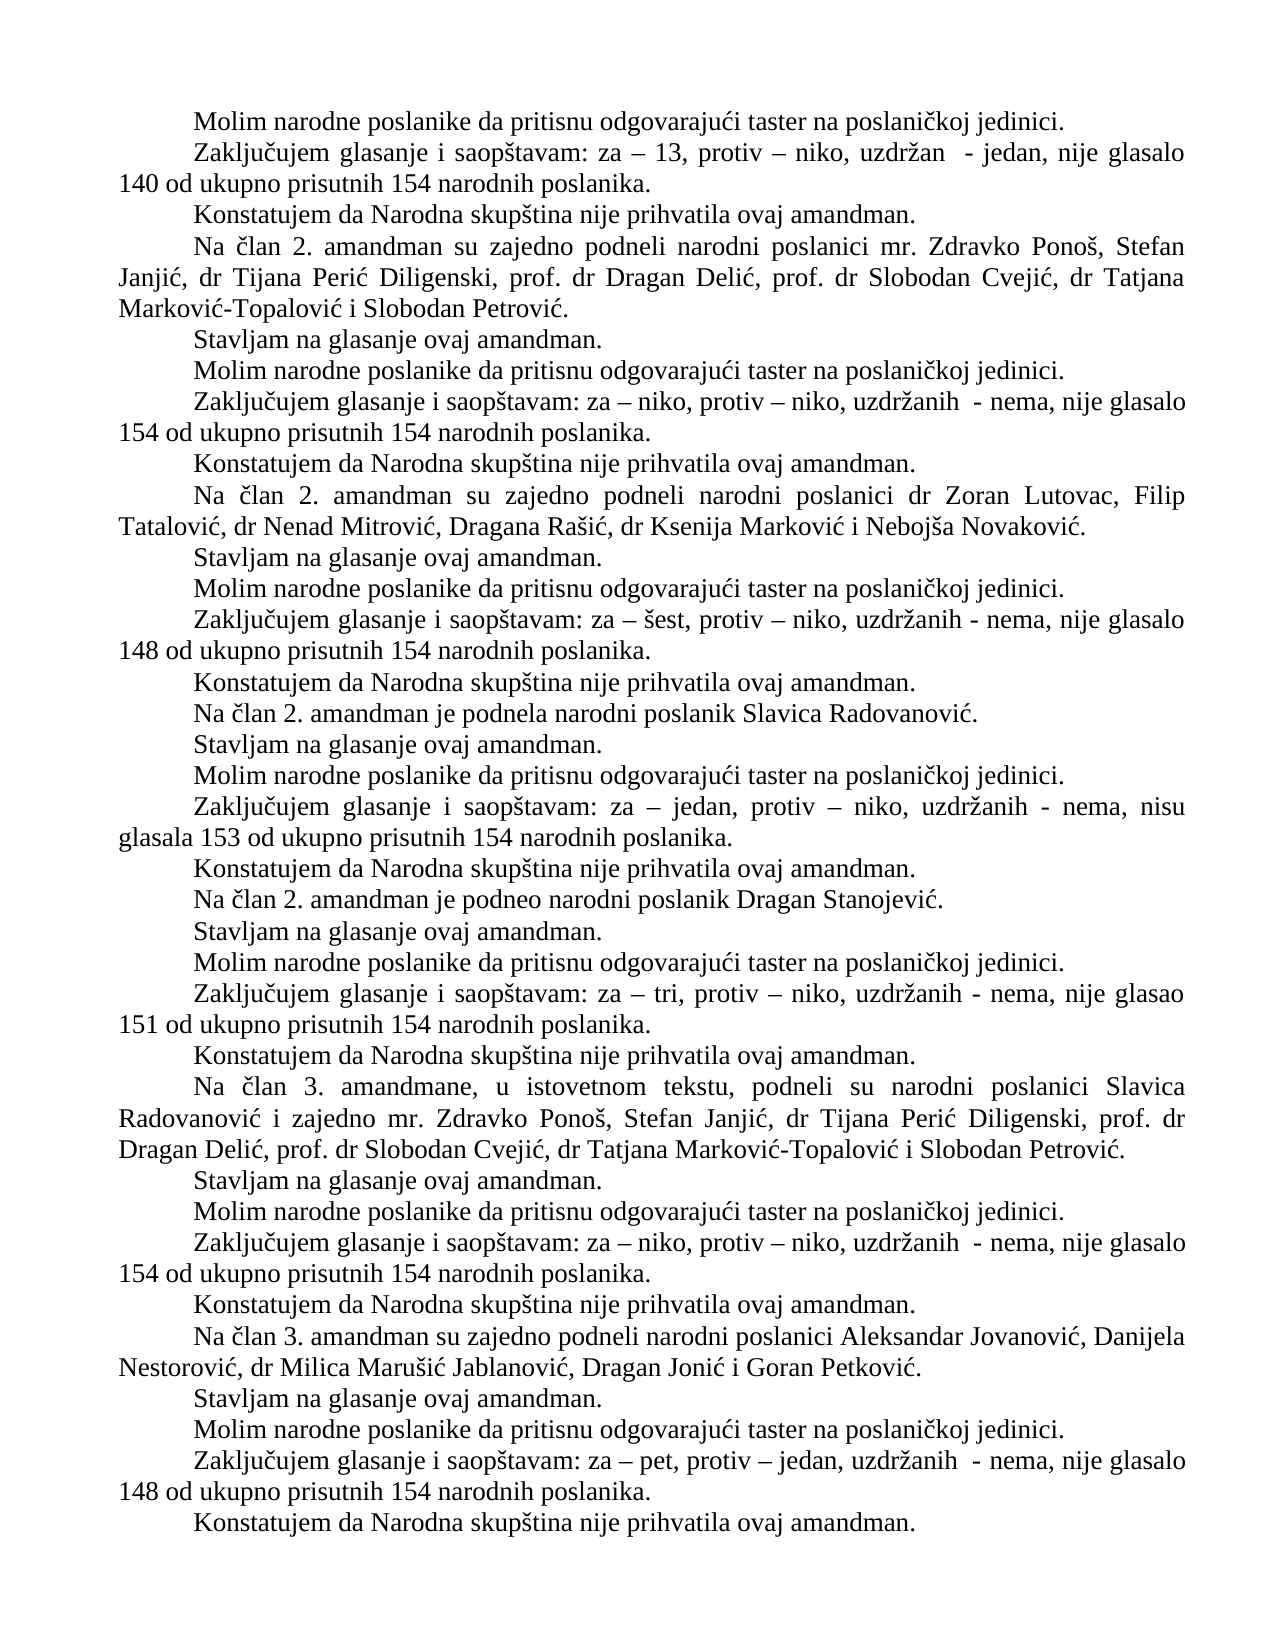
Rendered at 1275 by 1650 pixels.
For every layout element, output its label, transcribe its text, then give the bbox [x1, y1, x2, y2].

text Konstatujem da Narodna skupština nije prihvatila ovaj amandman. [118, 666, 1186, 697]
text Molim narodne poslanike da pritisnu odgovarajući taster na poslaničkoj jedinici. [118, 105, 1186, 136]
text Stavljam na glasanje ovaj amandman. [118, 323, 1186, 354]
text Zaključujem glasanje i saopštavam: za – pet, protiv – jedan, uzdržanih - nema, nije glasalo 148 od ukupno prisutnih 154 narodnih poslanika. [118, 1444, 1186, 1507]
text Na član 2. amandman je podneo narodni poslanik Dragan Stanojević. [118, 884, 1186, 915]
text Na član 3. amandmane, u istovetnom tekstu, podneli su narodni poslanici Slavica Radovanović i zajedno mr. Zdravko Ponoš, Stefan Janjić, dr Tijana Perić Diligenski, prof. dr Dragan Delić, prof. dr Slobodan Cvejić, dr Tatjana Marković-Topalović i Slobodan Petrović. [118, 1071, 1186, 1164]
text Molim narodne poslanike da pritisnu odgovarajući taster na poslaničkoj jedinici. [118, 354, 1186, 385]
text Zaključujem glasanje i saopštavam: za – šest, protiv – niko, uzdržanih - nema, nije glasalo 148 od ukupno prisutnih 154 narodnih poslanika. [118, 603, 1186, 666]
text Molim narodne poslanike da pritisnu odgovarajući taster na poslaničkoj jedinici. [118, 946, 1186, 977]
text Konstatujem da Narodna skupština nije prihvatila ovaj amandman. [118, 852, 1186, 884]
text Konstatujem da Narodna skupština nije prihvatila ovaj amandman. [118, 448, 1186, 479]
text Zaključujem glasanje i saopštavam: za – tri, protiv – niko, uzdržanih - nema, nije glasao 151 od ukupno prisutnih 154 narodnih poslanika. [118, 977, 1186, 1039]
text Molim narodne poslanike da pritisnu odgovarajući taster na poslaničkoj jedinici. [118, 572, 1186, 603]
text Stavljam na glasanje ovaj amandman. [118, 1382, 1186, 1413]
text Stavljam na glasanje ovaj amandman. [118, 541, 1186, 572]
text Zaključujem glasanje i saopštavam: za – jedan, protiv – niko, uzdržanih - nema, nisu glasala 153 od ukupno prisutnih 154 narodnih poslanika. [118, 790, 1186, 852]
text Konstatujem da Narodna skupština nije prihvatila ovaj amandman. [118, 198, 1186, 229]
text Molim narodne poslanike da pritisnu odgovarajući taster na poslaničkoj jedinici. [118, 1195, 1186, 1226]
text Konstatujem da Narodna skupština nije prihvatila ovaj amandman. [118, 1507, 1186, 1538]
text Na član 3. amandman su zajedno podneli narodni poslanici Aleksandar Jovanović, Danijela Nestorović, dr Milica Marušić Jablanović, Dragan Jonić i Goran Petković. [118, 1320, 1186, 1382]
text Molim narodne poslanike da pritisnu odgovarajući taster na poslaničkoj jedinici. [118, 759, 1186, 790]
text Zaključujem glasanje i saopštavam: za – 13, protiv – niko, uzdržan - jedan, nije glasalo 140 od ukupno prisutnih 154 narodnih poslanika. [118, 136, 1186, 198]
text Konstatujem da Narodna skupština nije prihvatila ovaj amandman. [118, 1039, 1186, 1071]
text Zaključujem glasanje i saopštavam: za – niko, protiv – niko, uzdržanih - nema, nije glasalo 154 od ukupno prisutnih 154 narodnih poslanika. [118, 385, 1186, 448]
text Molim narodne poslanike da pritisnu odgovarajući taster na poslaničkoj jedinici. [118, 1413, 1186, 1444]
text Zaključujem glasanje i saopštavam: za – niko, protiv – niko, uzdržanih - nema, nije glasalo 154 od ukupno prisutnih 154 narodnih poslanika. [118, 1226, 1186, 1288]
text Stavljam na glasanje ovaj amandman. [118, 728, 1186, 759]
text Na član 2. amandman su zajedno podneli narodni poslanici mr. Zdravko Ponoš, Stefan Janjić, dr Tijana Perić Diligenski, prof. dr Dragan Delić, prof. dr Slobodan Cvejić, dr Tatjana Marković-Topalović i Slobodan Petrović. [118, 229, 1186, 323]
text Na član 2. amandman je podnela narodni poslanik Slavica Radovanović. [118, 697, 1186, 728]
text Konstatujem da Narodna skupština nije prihvatila ovaj amandman. [118, 1288, 1186, 1320]
text Stavljam na glasanje ovaj amandman. [118, 915, 1186, 946]
text Stavljam na glasanje ovaj amandman. [118, 1164, 1186, 1195]
text Na član 2. amandman su zajedno podneli narodni poslanici dr Zoran Lutovac, Filip Tatalović, dr Nenad Mitrović, Dragana Rašić, dr Ksenija Marković i Nebojša Novaković. [118, 479, 1186, 541]
